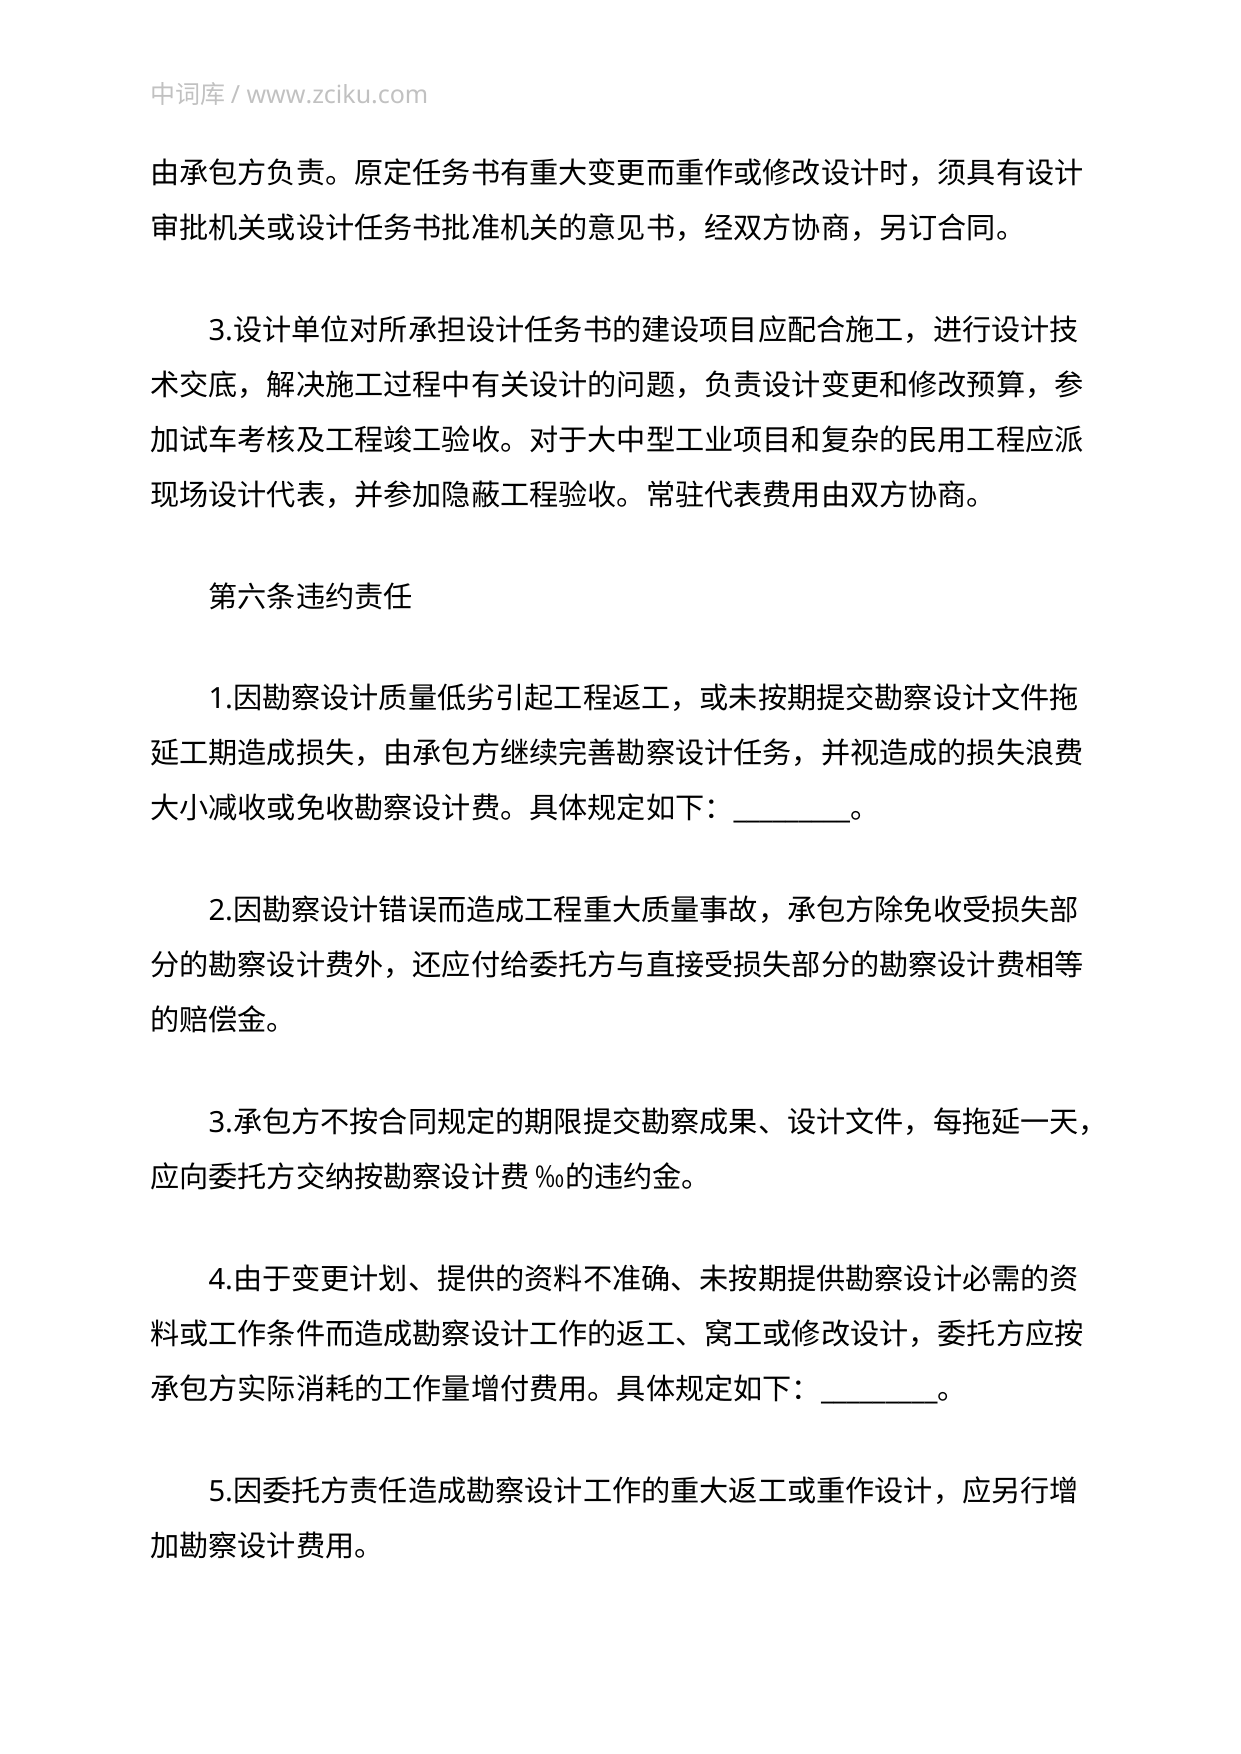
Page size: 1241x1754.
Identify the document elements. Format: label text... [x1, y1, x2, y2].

text 2.因勘察设计错误而造成工程重大质量事故，承包方除免收受损失部分的勘察设计费外，还应付给委托方与直接受损失部分的勘察设计费相等的赔偿金。 [150, 887, 1090, 1039]
text 5.因委托方责任造成勘察设计工作的重大返工或重作设计，应另行增加勘察设计费用。 [150, 1467, 1090, 1564]
text 4.由于变更计划、提供的资料不准确、未按期提供勘察设计必需的资料或工作条件而造成勘察设计工作的返工、窝工或修改设计，委托方应按承包方实际消耗的工作量增付费用。具体规定如下：_________。 [150, 1255, 1090, 1408]
text 3.设计单位对所承担设计任务书的建设项目应配合施工，进行设计技术交底，解决施工过程中有关设计的问题，负责设计变更和修改预算，参加试车考核及工程竣工验收。对于大中型工业项目和复杂的民用工程应派现场设计代表，并参加隐蔽工程验收。常驻代表费用由双方协商。 [150, 307, 1090, 514]
text 第六条违约责任 [150, 573, 1090, 616]
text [150, 150, 1090, 247]
text 3.承包方不按合同规定的期限提交勘察成果、设计文件，每拖延一天，应向委托方交纳按勘察设计费 ‰的违约金。 [150, 1098, 1090, 1196]
text 1.因勘察设计质量低劣引起工程返工，或未按期提交勘察设计文件拖延工期造成损失，由承包方继续完善勘察设计任务，并视造成的损失浪费大小减收或免收勘察设计费。具体规定如下：_________。 [150, 675, 1090, 827]
